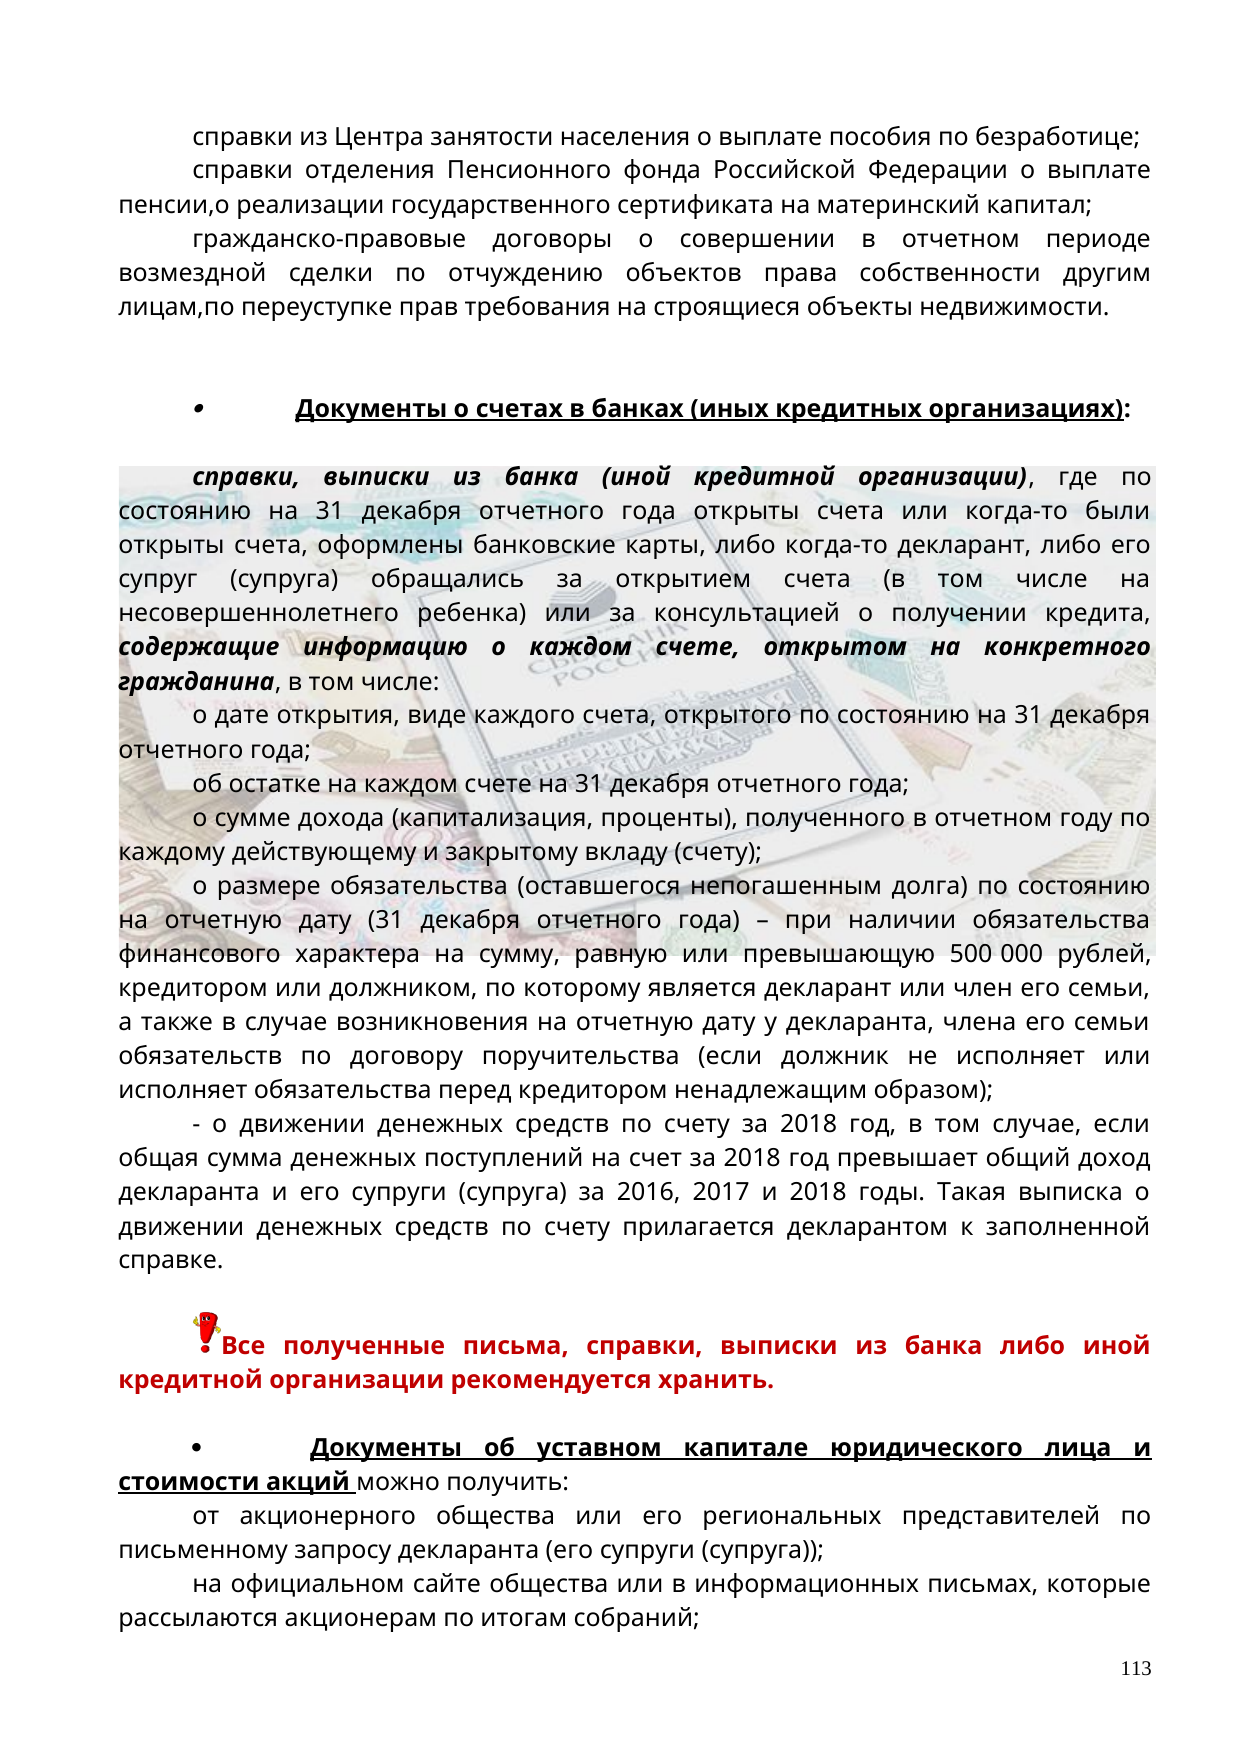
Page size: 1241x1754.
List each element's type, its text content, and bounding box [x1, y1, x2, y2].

picture [192, 1310, 221, 1354]
text Все полученные письма, справки, выписки из банка либо иной кредитной организации рекомендуется хранить. [118, 1310, 1152, 1395]
text от акционерного общества или его региональных представителей по письменному запросу декларанта (его супруги (супруга)); [118, 1498, 1152, 1566]
list Документы о счетах в банках (иных кредитных организациях): [118, 391, 1152, 425]
text о размере обязательства (оставшегося непогашенным долга) по состоянию на отчетную дату (31 декабря отчетного года) – при наличии обязательства финансового характера на сумму, равную или превышающую 500 000 рублей, кредитором или должником, по которому является декларант или член его семьи, а также в случае возникновения на отчетную дату у декларанта, члена его семьи обязательств по договору поручительства (если должник не исполняет или исполняет обязательства перед кредитором ненадлежащим образом); [118, 867, 1152, 1106]
text справки отделения Пенсионного фонда Российской Федерации о выплате пенсии,о реализации государственного сертификата на материнский капитал; [118, 152, 1152, 220]
text - о движении денежных средств по счету за 2018 год, в том случае, если общая сумма денежных поступлений на счет за 2018 год превышает общий доход декларанта и его супруги (супруга) за 2016, 2017 и 2018 годы. Такая выписка о движении денежных средств по счету прилагается декларантом к заполненной справке. [118, 1106, 1152, 1276]
list Документы об уставном капитале юридического лица и стоимости акций можно получить: [118, 1429, 1152, 1498]
text справки, выписки из банка (иной кредитной организации), где по состоянию на 31 декабря отчетного года открыты счета или когда-то были открыты счета, оформлены банковские карты, либо когда-то декларант, либо его супруг (супруга) обращались за открытием счета (в том числе на несовершеннолетнего ребенка) или за консультацией о получении кредита, содержащие информацию о каждом счете, открытом на конкретного гражданина, в том числе: [118, 459, 1152, 697]
text о дате открытия, виде каждого счета, открытого по состоянию на 31 декабря отчетного года; [118, 697, 1152, 765]
text справки из Центра занятости населения о выплате пособия по безработице; [118, 118, 1152, 152]
text о сумме дохода (капитализация, проценты), полученного в отчетном году по каждому действующему и закрытому вкладу (счету); [118, 799, 1152, 867]
picture [1152, 466, 1156, 956]
text гражданско-правовые договоры о совершении в отчетном периоде возмездной сделки по отчуждению объектов права собственности другим лицам,по переуступке прав требования на строящиеся объекты недвижимости. [118, 220, 1152, 322]
text на официальном сайте общества или в информационных письмах, которые рассылаются акционерам по итогам собраний; [118, 1566, 1152, 1634]
text об остатке на каждом счете на 31 декабря отчетного года; [118, 765, 1152, 799]
